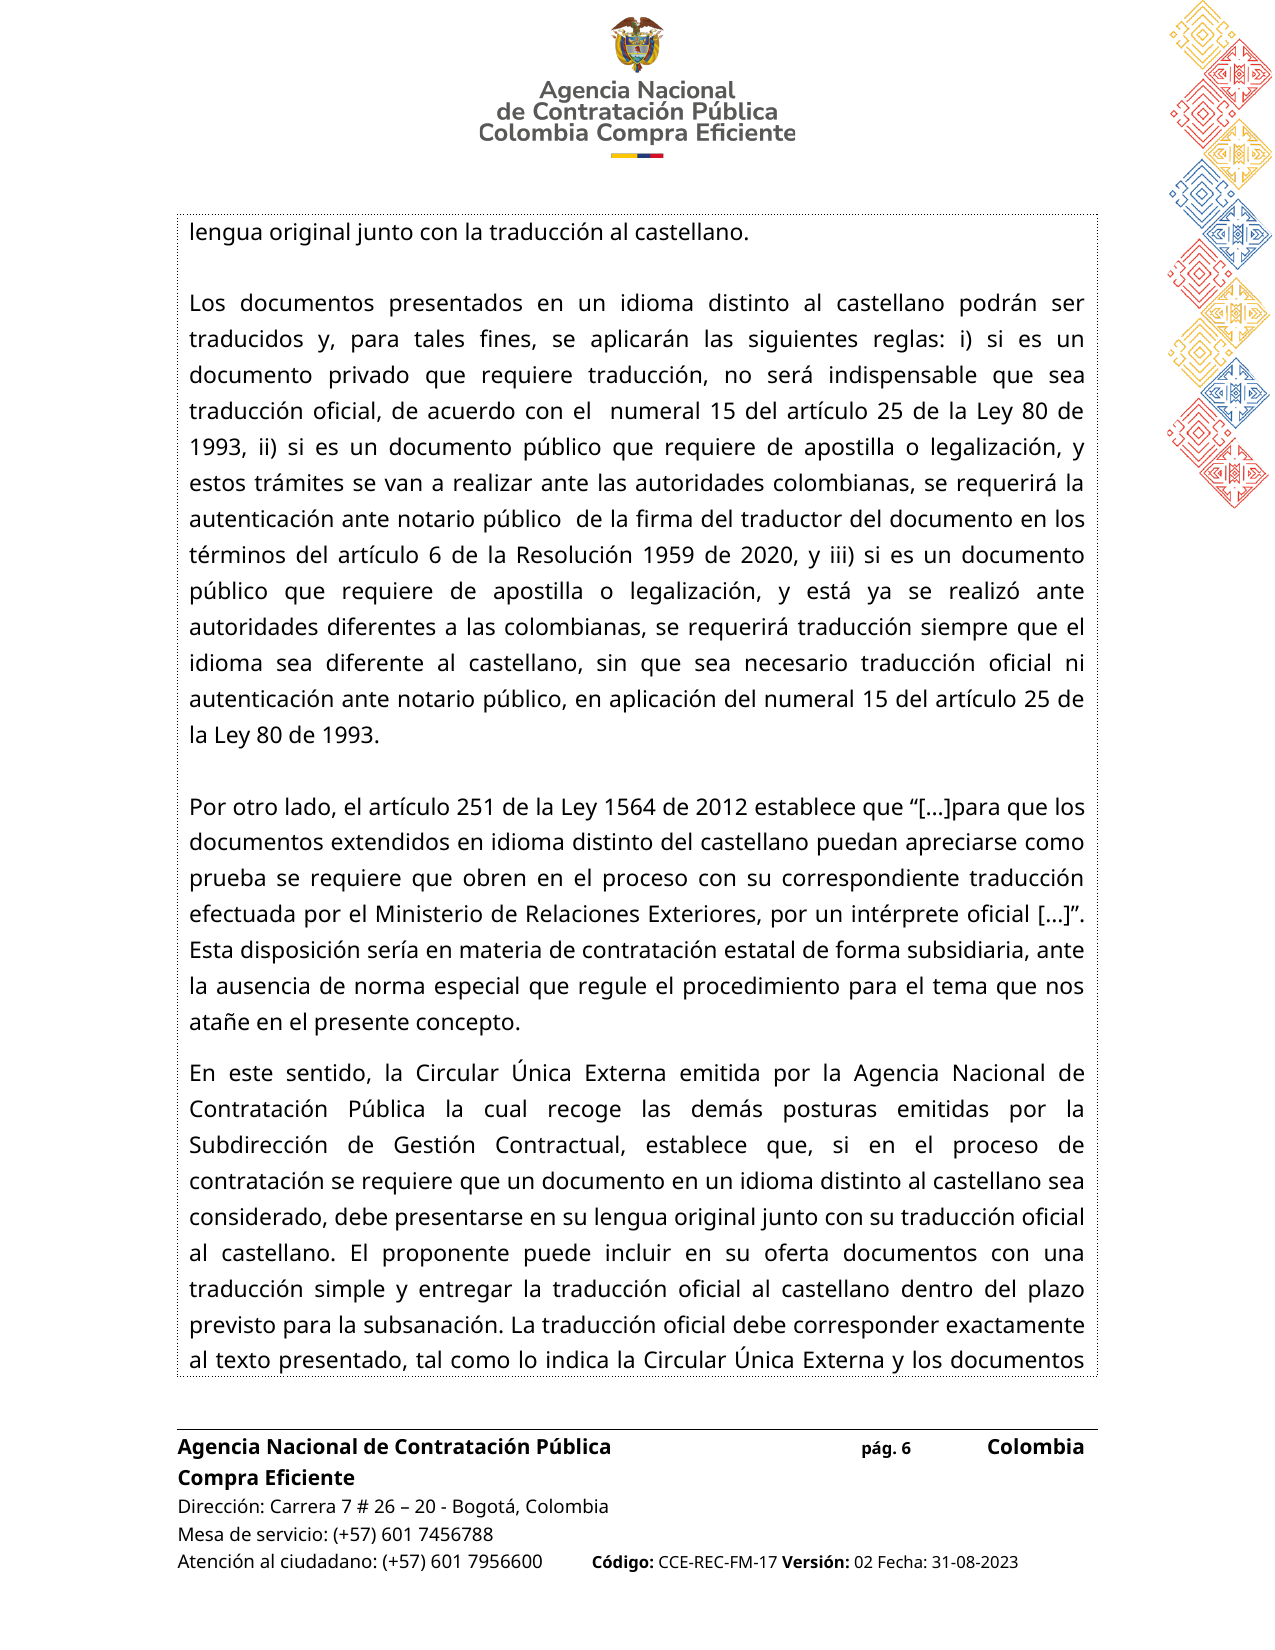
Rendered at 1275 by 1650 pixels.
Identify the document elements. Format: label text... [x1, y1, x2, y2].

picture [1165, 0, 1272, 506]
picture [479, 17, 796, 158]
